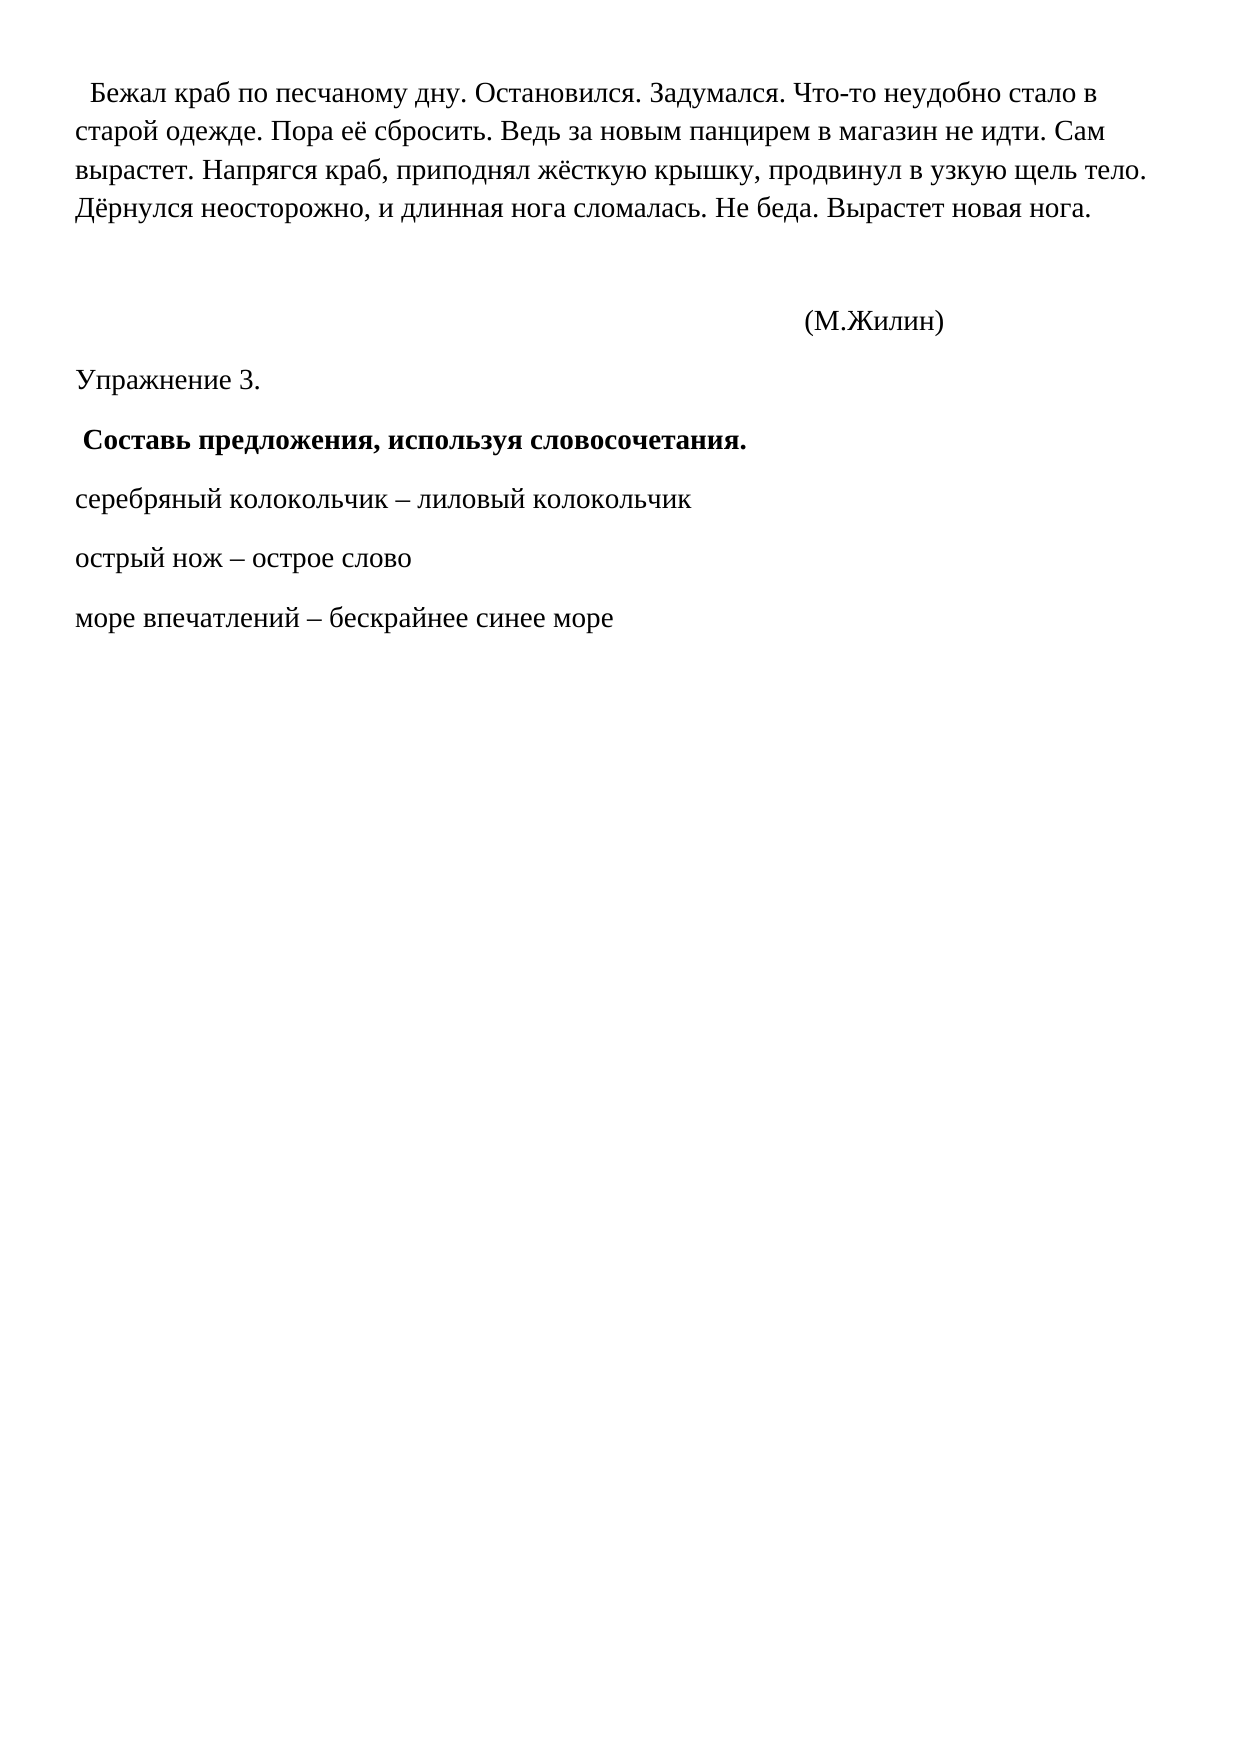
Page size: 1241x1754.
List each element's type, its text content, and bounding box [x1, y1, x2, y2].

text море впечатлений – бескрайнее синее море [75, 600, 1165, 633]
text серебряный колокольчик – лиловый колокольчик [75, 481, 1165, 515]
text (М.Жилин) [75, 303, 1165, 337]
text острый нож – острое слово [75, 541, 1165, 574]
text Составь предложения, используя словосочетания. [75, 422, 1165, 455]
text Упражнение 3. [75, 362, 1165, 396]
text Бежал краб по песчаному дну. Остановился. Задумался. Что-то неудобно стало в старой одежде. Пора её сбросить. Ведь за новым панцирем в магазин не идти. Сам вырастет. Напрягся краб, приподнял жёсткую крышку, продвинул в узкую щель тело. Дёрнулся неосторожно, и длинная нога сломалась. Не беда. Вырастет новая нога. [75, 75, 1165, 224]
